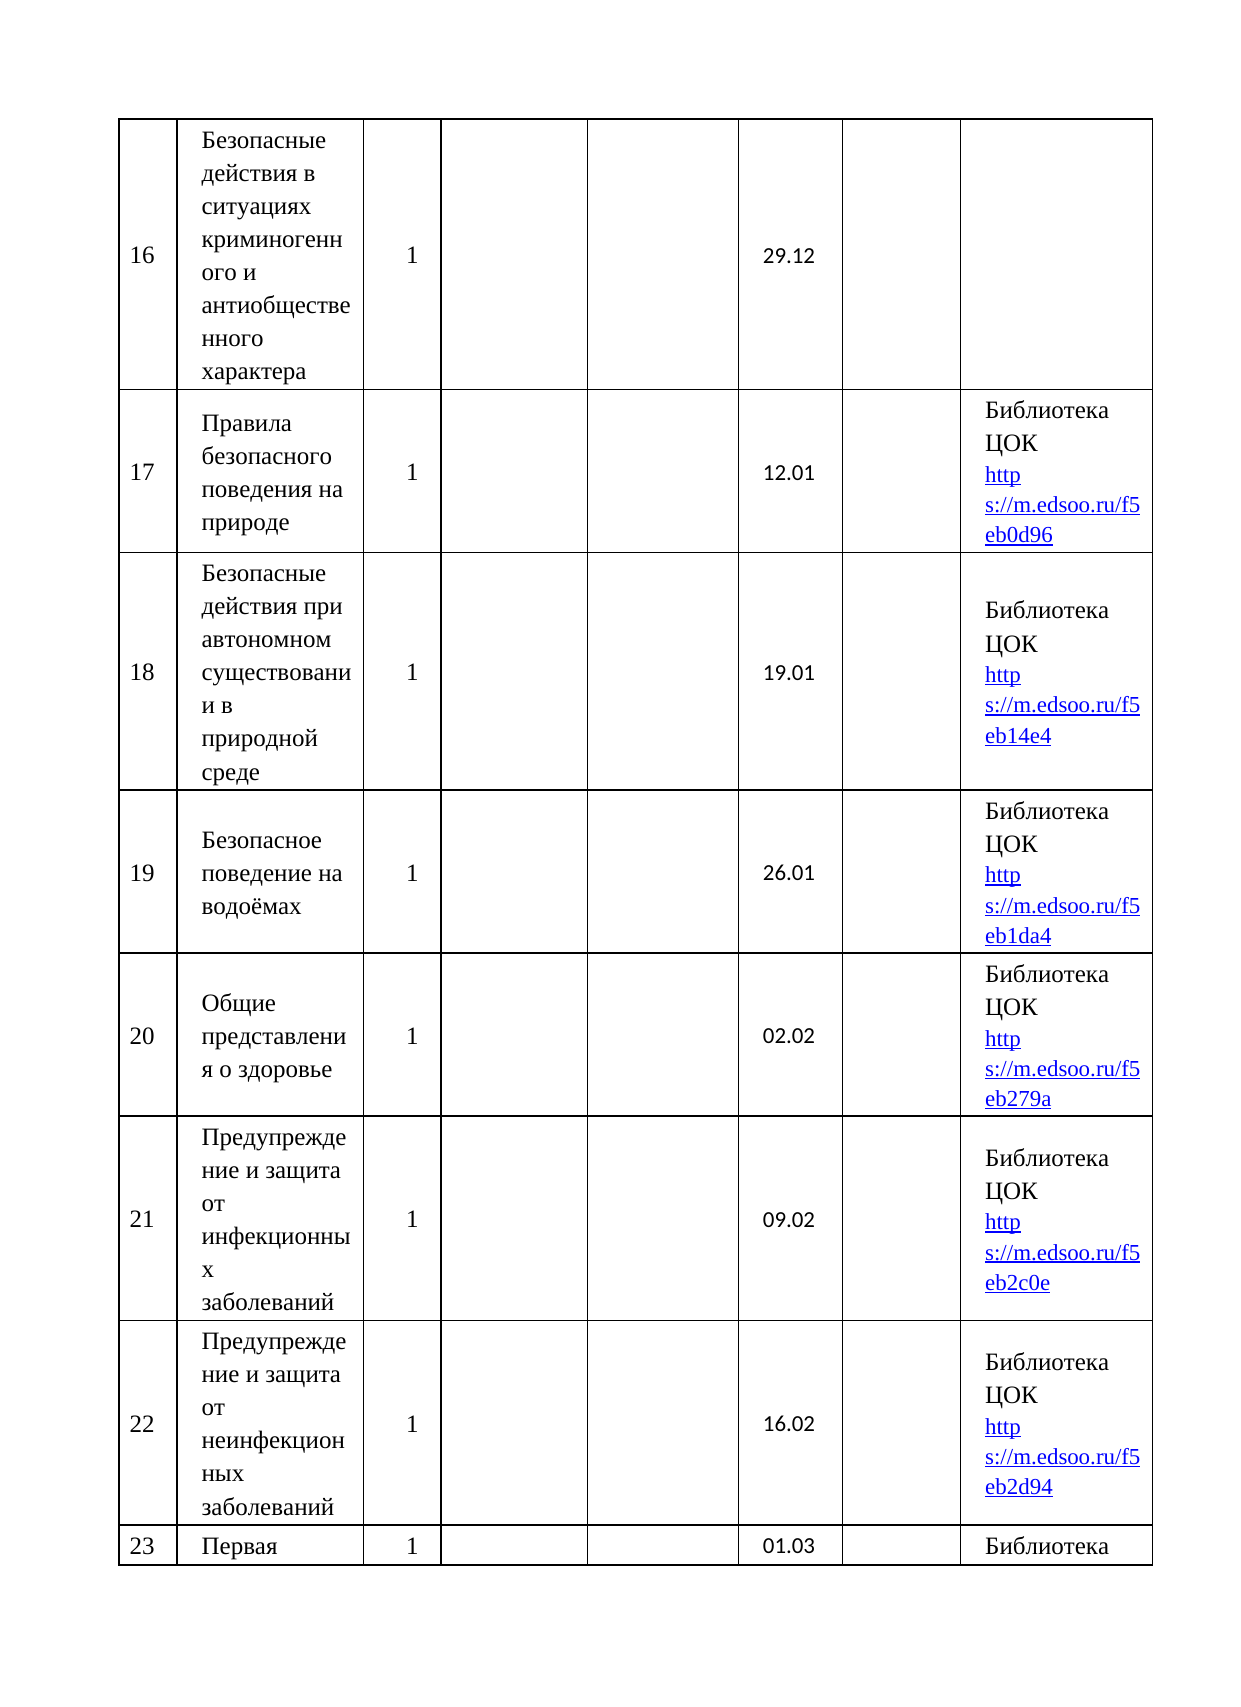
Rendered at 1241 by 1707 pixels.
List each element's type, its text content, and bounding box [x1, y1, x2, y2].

table_cell 19.01 [739, 553, 842, 789]
table_cell [442, 1321, 587, 1524]
table_cell 12.01 [739, 390, 842, 552]
table_cell 1 [364, 954, 440, 1115]
table_cell 1 [364, 791, 440, 952]
table_cell Предупреждение и защита от инфекционных заболеваний [178, 1117, 363, 1320]
table_cell [961, 120, 1152, 389]
table_cell 21 [120, 1117, 176, 1320]
table_cell [442, 120, 587, 389]
table_cell 1 [364, 390, 440, 552]
table_cell Предупреждение и защита от неинфекционных заболеваний [178, 1321, 363, 1524]
table_cell 1 [364, 1117, 440, 1320]
table_cell 1 [364, 120, 440, 389]
table_cell [442, 791, 587, 952]
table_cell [178, 1526, 363, 1564]
table_cell 17 [120, 390, 176, 552]
table_cell [442, 1117, 587, 1320]
table_cell 19 [120, 791, 176, 952]
table_cell [442, 954, 587, 1115]
table_cell [588, 1321, 738, 1524]
table_cell 23 [120, 1526, 176, 1564]
table_cell [588, 954, 738, 1115]
table_cell 16.02 [739, 1321, 842, 1524]
table_cell [843, 120, 960, 389]
table_cell Библиотека ЦОК https://m.edsoo.ru/f5eb279a [961, 954, 1152, 1115]
table_cell [843, 390, 960, 552]
table_cell [588, 120, 738, 389]
table_cell Общие представления о здоровье [178, 954, 363, 1115]
table_cell Библиотека ЦОК https://m.edsoo.ru/f5eb1da4 [961, 791, 1152, 952]
table_cell Библиотека ЦОК https://m.edsoo.ru/f5eb14e4 [961, 553, 1152, 789]
table_cell [843, 791, 960, 952]
table_cell 1 [364, 1526, 440, 1564]
table_cell [442, 553, 587, 789]
table_cell 29.12 [739, 120, 842, 389]
table_cell Безопасное поведение на водоёмах [178, 791, 363, 952]
table_cell 1 [364, 1321, 440, 1524]
table_cell 18 [120, 553, 176, 789]
table_cell 16 [120, 120, 176, 389]
table_cell [588, 1526, 738, 1564]
table_cell [843, 553, 960, 789]
table_cell [588, 553, 738, 789]
table_cell [442, 390, 587, 552]
table_cell [442, 1526, 587, 1564]
table_cell Библиотека ЦОК https://m.edsoo.ru/f5eb0d96 [961, 390, 1152, 552]
table_cell Библиотека ЦОК https://m.edsoo.ru/f5eb2c0e [961, 1117, 1152, 1320]
table_cell 02.02 [739, 954, 842, 1115]
table_cell [588, 390, 738, 552]
table_cell [843, 1117, 960, 1320]
table_cell Библиотека ЦОК https://m.edsoo.ru/f5eb2d94 [961, 1321, 1152, 1524]
table_cell [588, 1117, 738, 1320]
table_cell 22 [120, 1321, 176, 1524]
table_cell 26.01 [739, 791, 842, 952]
table_cell [843, 954, 960, 1115]
table_cell 01.03 [739, 1526, 842, 1564]
table_cell 1 [364, 553, 440, 789]
table_cell Безопасные действия при автономном существовании в природной среде [178, 553, 363, 789]
table_cell [843, 1321, 960, 1524]
table_cell 20 [120, 954, 176, 1115]
table_cell [843, 1526, 960, 1564]
table_cell Правила безопасного поведения на природе [178, 390, 363, 552]
table_cell Безопасные действия в ситуациях криминогенного и антиобщественного характера [178, 120, 363, 389]
table_cell [588, 791, 738, 952]
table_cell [961, 1526, 1152, 1564]
table_cell 09.02 [739, 1117, 842, 1320]
